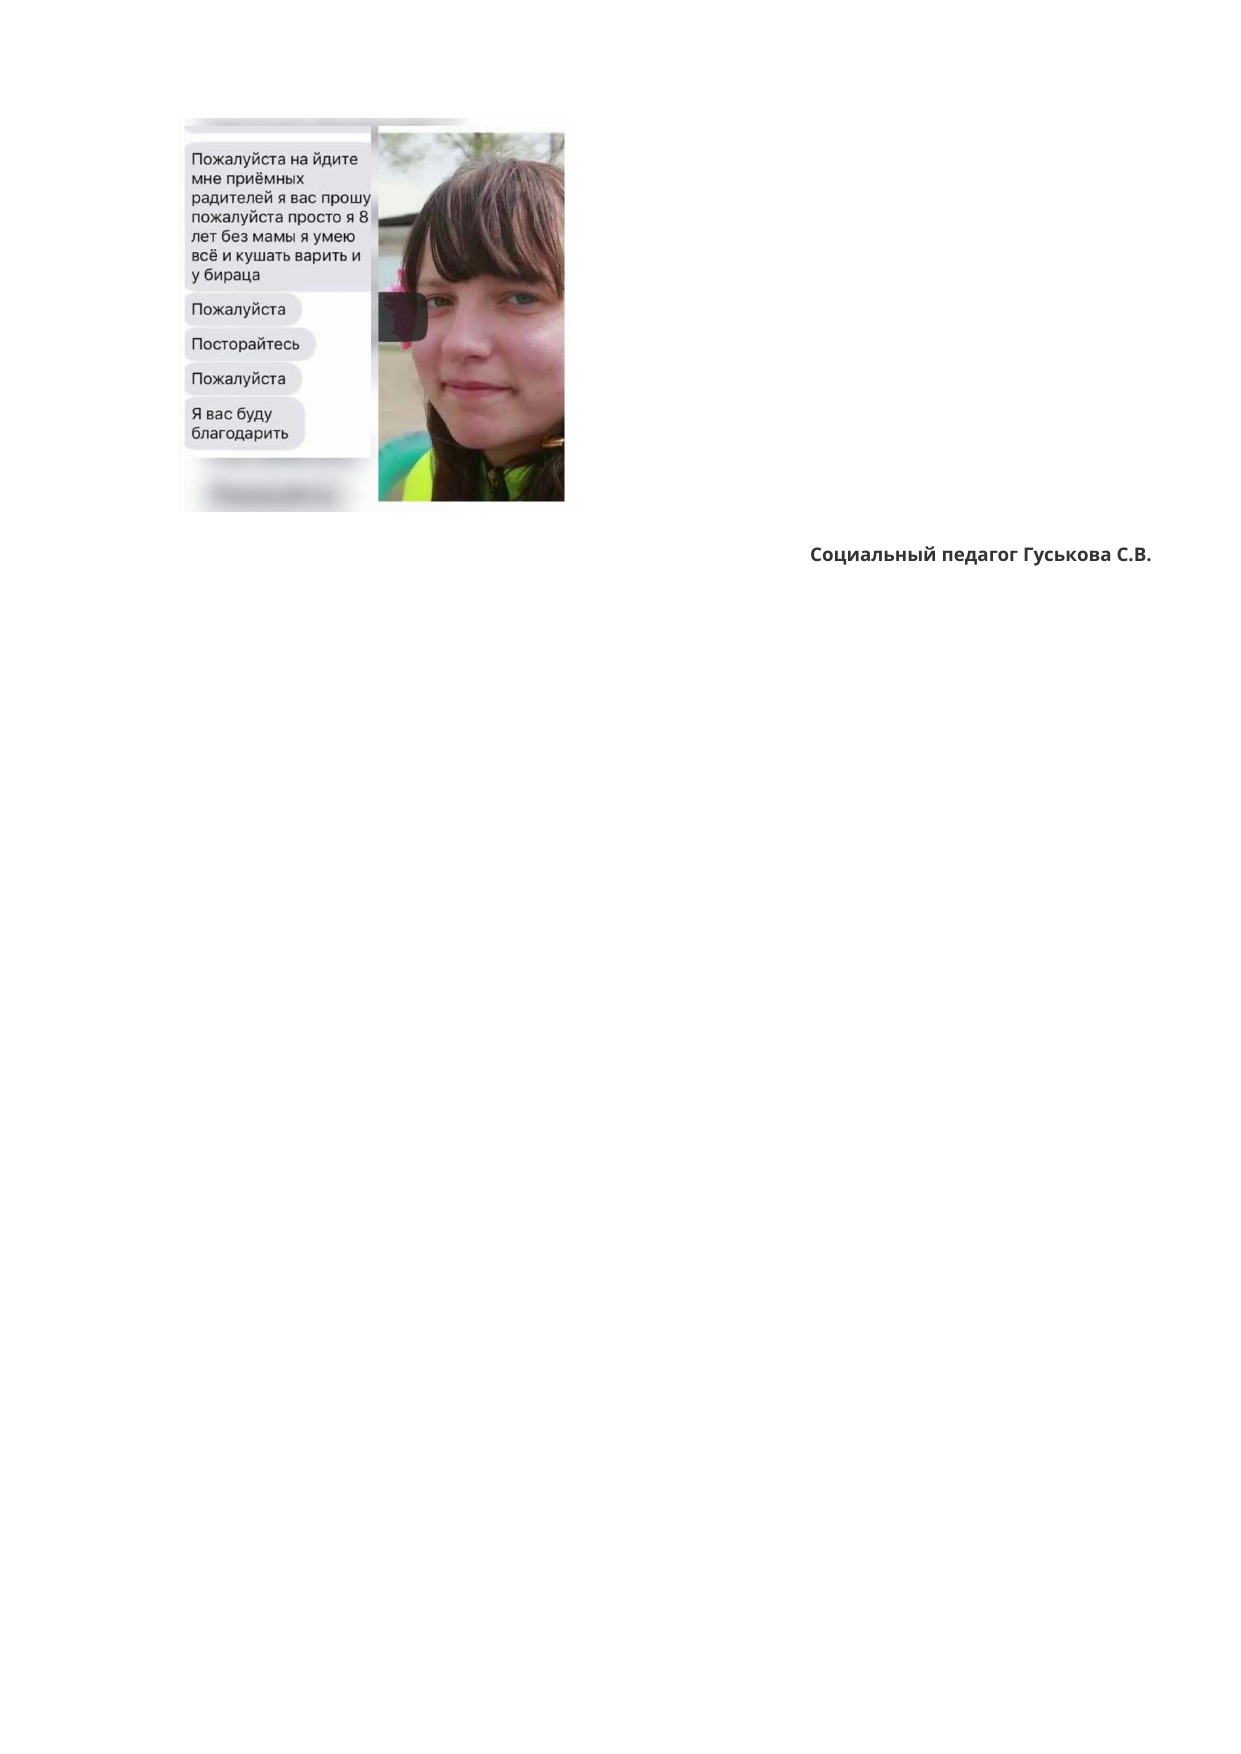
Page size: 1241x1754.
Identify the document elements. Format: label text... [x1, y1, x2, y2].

picture [177, 118, 572, 512]
text Социальный педагог Гуськова С.В. [177, 541, 1152, 567]
